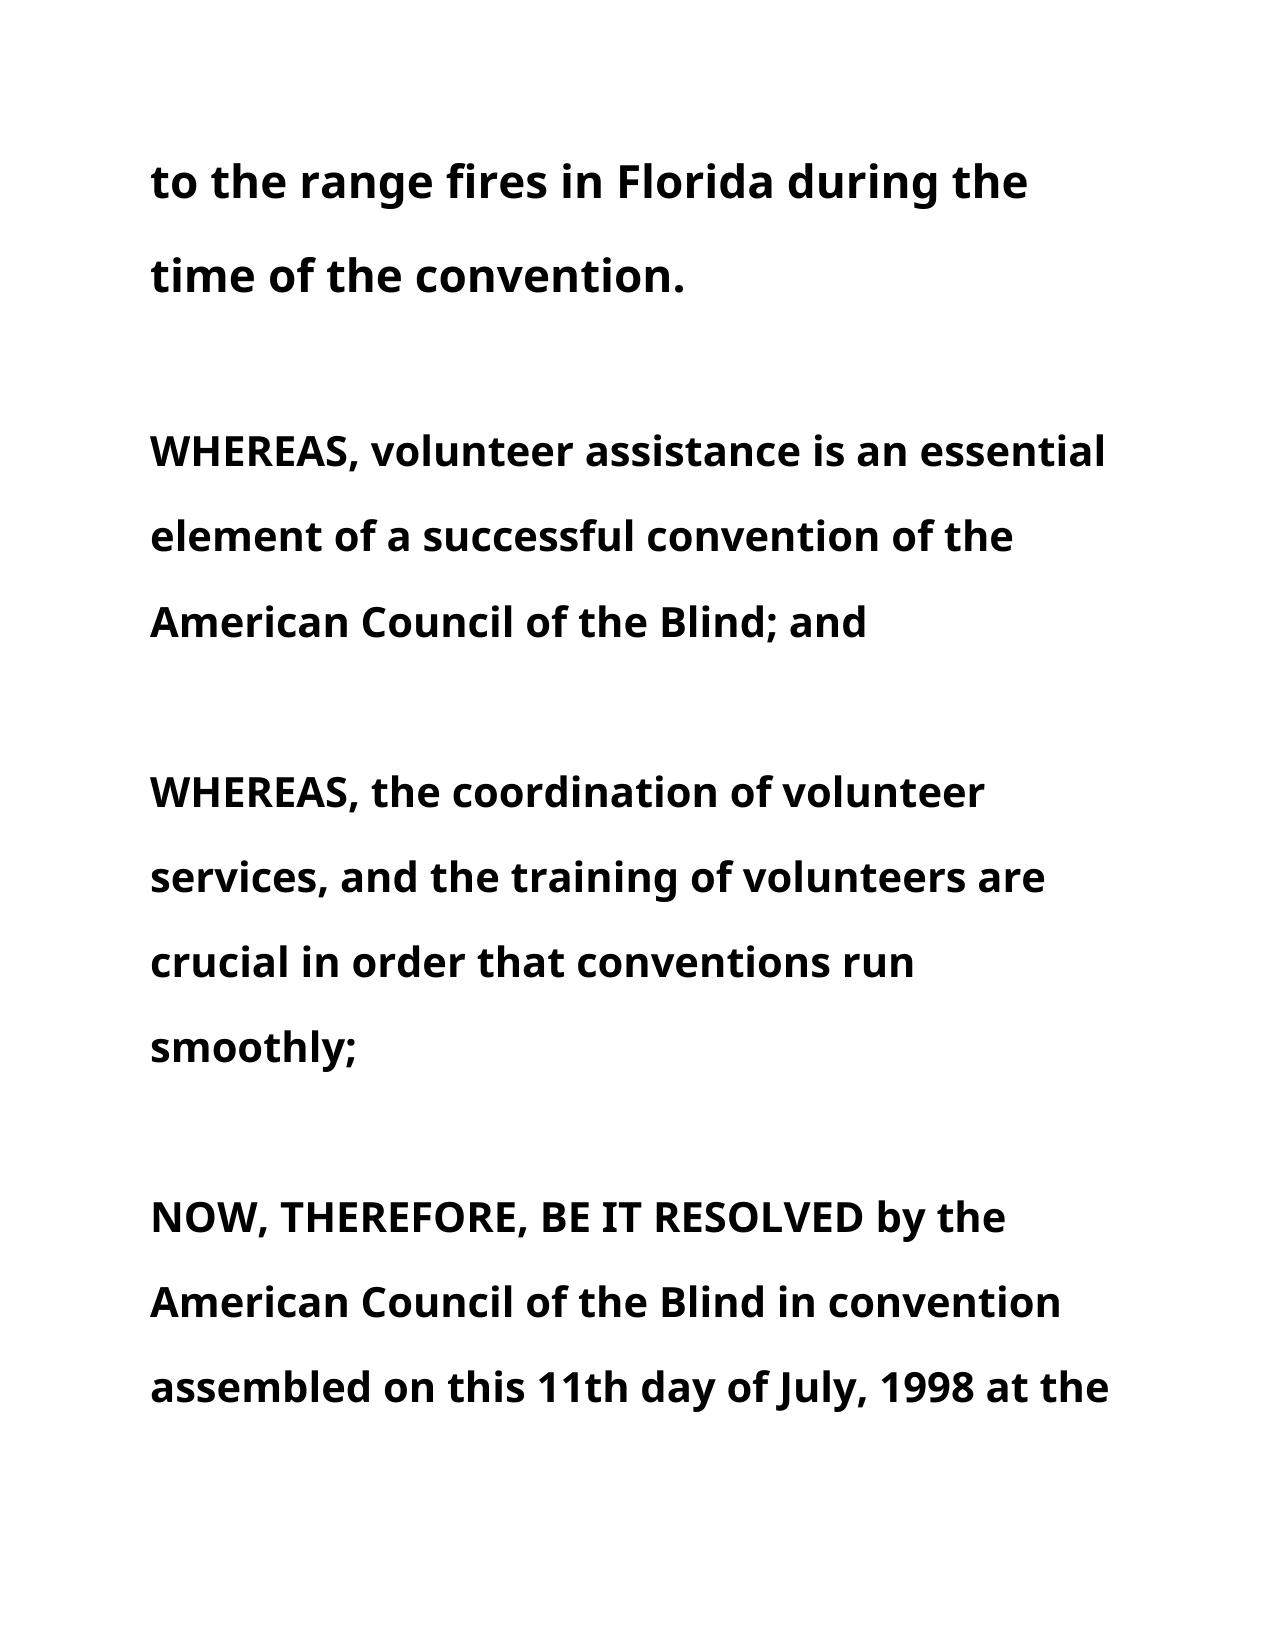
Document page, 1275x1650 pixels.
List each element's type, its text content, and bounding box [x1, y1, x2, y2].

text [150, 1188, 1125, 1415]
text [150, 150, 1125, 306]
text WHEREAS, volunteer assistance is an essential element of a successful convention of the American Council of the Blind; and [150, 422, 1125, 649]
text WHEREAS, the coordination of volunteer services, and the training of volunteers are crucial in order that conventions run smoothly; [150, 763, 1125, 1075]
